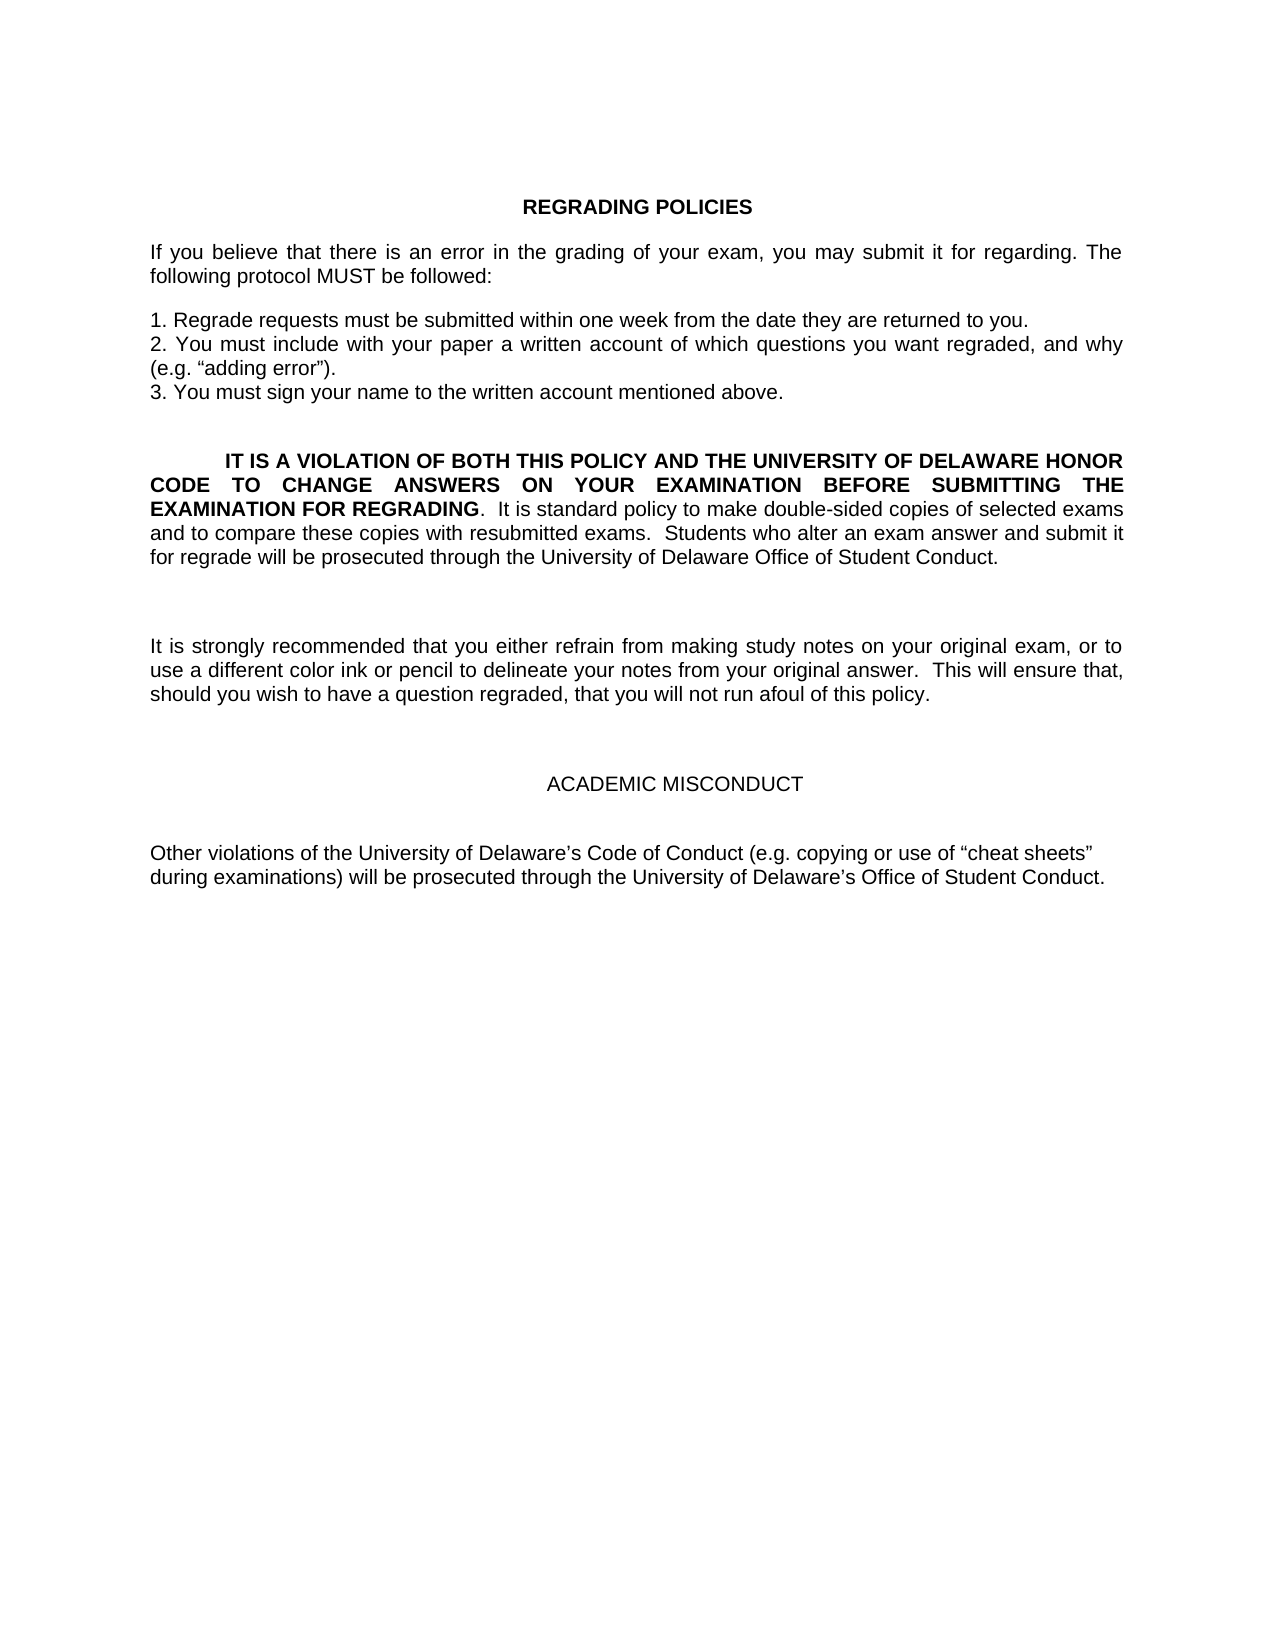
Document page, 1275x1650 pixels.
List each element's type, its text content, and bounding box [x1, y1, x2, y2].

text 1. Regrade requests must be submitted within one week from the date they are returned to you. [150, 308, 1125, 332]
text Other violations of the University of Delaware’s Code of Conduct (e.g. copying or use of “cheat sheets” during examinations) will be prosecuted through the University of Delaware’s Office of Student Conduct. [150, 841, 1125, 888]
text ACADEMIC MISCONDUCT [150, 772, 1125, 796]
text 3. You must sign your name to the written account mentioned above. [150, 380, 1125, 404]
text It is strongly recommended that you either refrain from making study notes on your original exam, or to use a different color ink or pencil to delineate your notes from your original answer. This will ensure that, should you wish to have a question regraded, that you will not run afoul of this policy. [150, 634, 1125, 706]
text IT IS A VIOLATION OF BOTH THIS POLICY AND THE UNIVERSITY OF DELAWARE HONOR CODE TO CHANGE ANSWERS ON YOUR EXAMINATION BEFORE SUBMITTING THE EXAMINATION FOR REGRADING. It is standard policy to make double-sided copies of selected exams and to compare these copies with resubmitted exams. Students who alter an exam answer and submit it for regrade will be prosecuted through the University of Delaware Office of Student Conduct. [150, 449, 1125, 569]
text 2. You must include with your paper a written account of which questions you want regraded, and why (e.g. “adding error”). [150, 332, 1125, 380]
text REGRADING POLICIES [150, 195, 1125, 219]
text If you believe that there is an error in the grading of your exam, you may submit it for regarding. The following protocol MUST be followed: [150, 239, 1125, 287]
